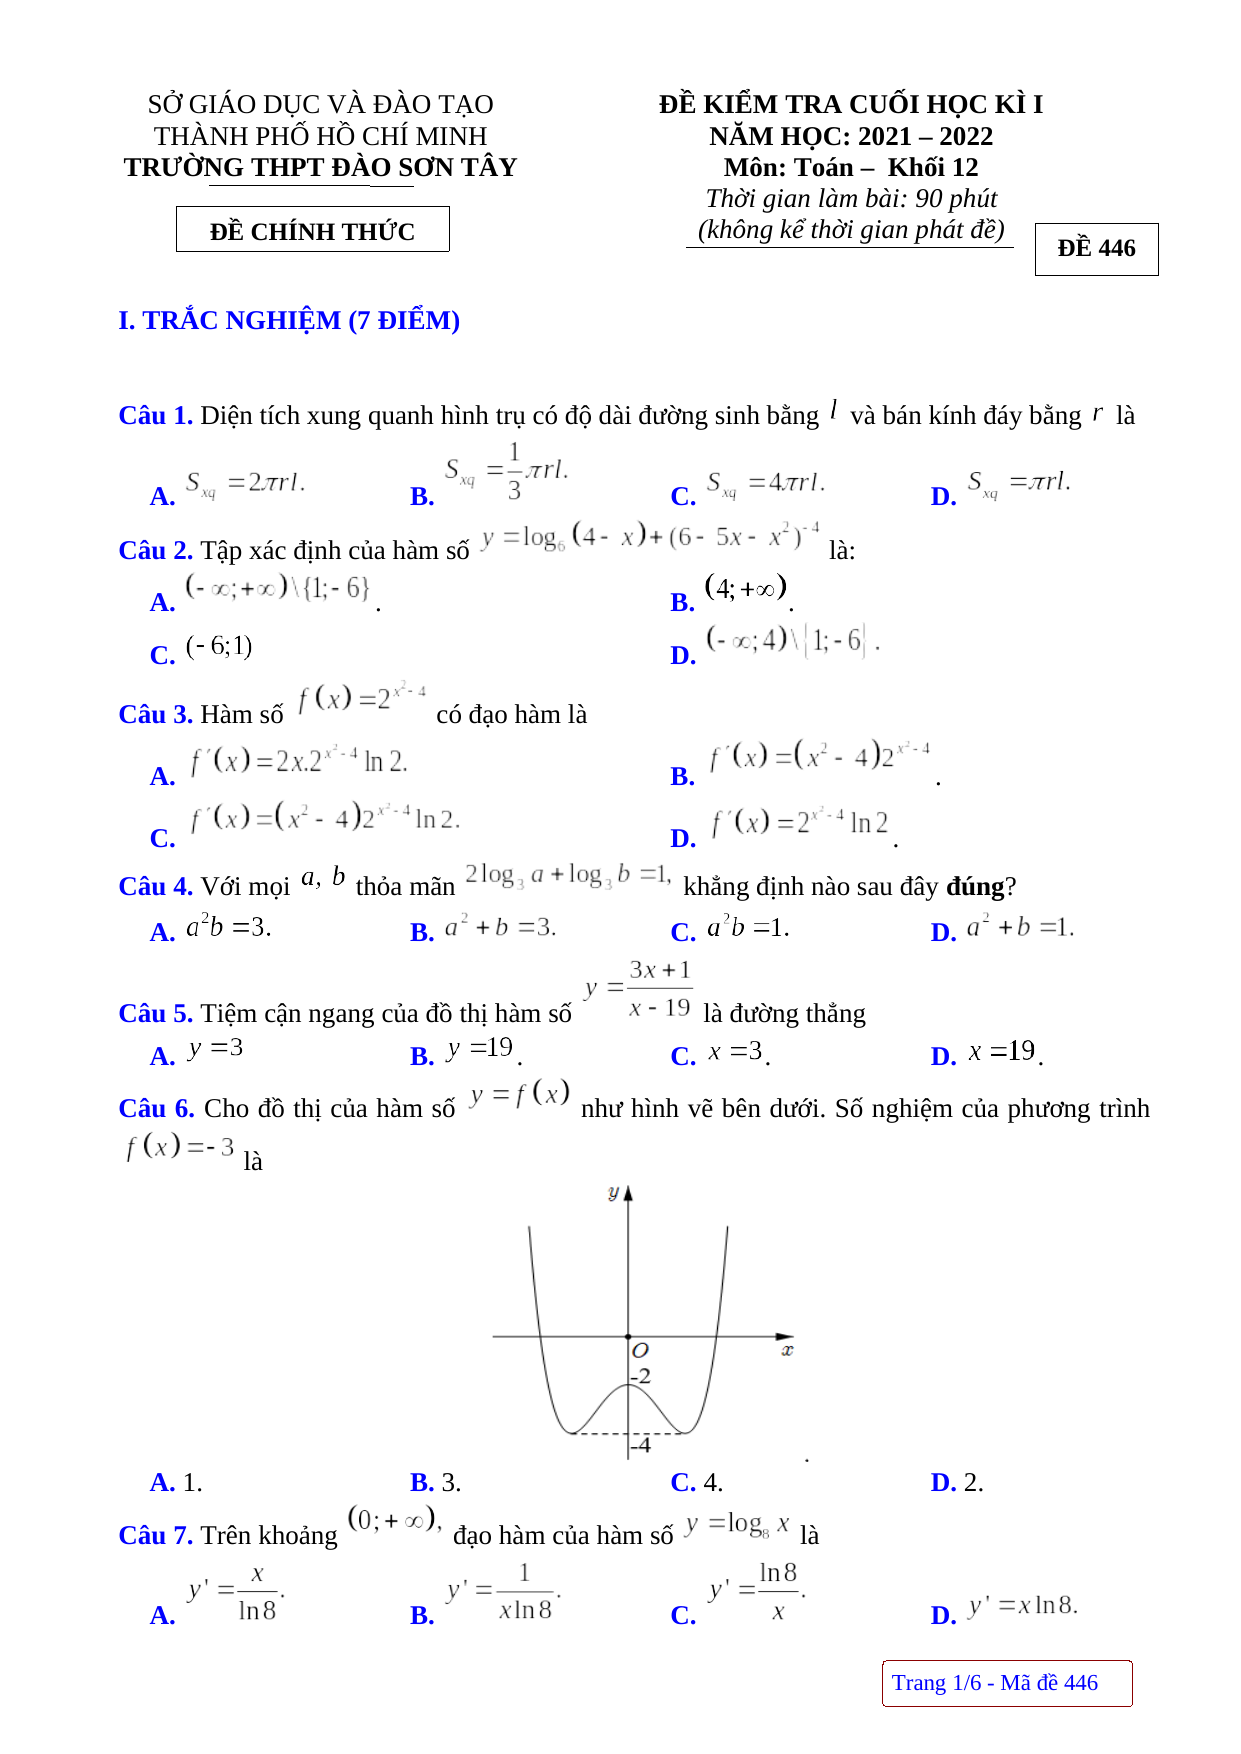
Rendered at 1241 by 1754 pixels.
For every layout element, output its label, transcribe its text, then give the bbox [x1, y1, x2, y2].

text Câu 6. Cho đồ thị của hàm số như hình vẽ bên dưới. Số nghiệm của phương trình là [118, 1076, 1152, 1176]
text Câu 3. Hàm số có đạo hàm là [118, 675, 1152, 729]
text A. B. C. D. [118, 434, 1152, 511]
text A. 1. B. 3. C. 4. D. 2. [118, 1466, 1152, 1497]
text Câu 1. Diện tích xung quanh hình trụ có độ dài đường sinh bằng và bán kính đáy bằng là [118, 393, 1152, 430]
text A. B. C. D. [118, 1554, 1152, 1631]
text A. B. . C. . D. . [118, 1032, 1152, 1071]
text Câu 5. Tiệm cận ngang của đồ thị hàm số là đường thẳng [118, 952, 1152, 1028]
table_header ĐỀ KIỂM TRA CUỐI HỌC KÌ I NĂM HỌC: 2021 – 2022 Môn: Toán – Khối 12 Thời gian làm bài: 90 phút (không kể thời gian phát đề) [537, 89, 1165, 276]
text A. B. C. D. [118, 905, 1152, 947]
text A. B. . [118, 733, 1152, 791]
text C. D. . [118, 796, 1152, 853]
text C. D. [118, 622, 1152, 670]
table_header SỞ GIÁO DỤC VÀ ĐÀO TẠO THÀNH PHỐ HỒ CHÍ MINH TRƯỜNG THPT ĐÀO SƠN TÂY [104, 89, 537, 276]
text A. . B. . [118, 569, 1152, 617]
text Câu 2. Tập xác định của hàm số là: [118, 515, 1152, 565]
text I. TRẮC NGHIỆM (7 ĐIỂM) [118, 304, 1152, 335]
picture [492, 1180, 809, 1462]
text Câu 4. Với mọi thỏa mãn khẳng định nào sau đây đúng? [118, 857, 1152, 901]
text Câu 7. Trên khoảng đạo hàm của hàm số là [118, 1502, 1152, 1550]
